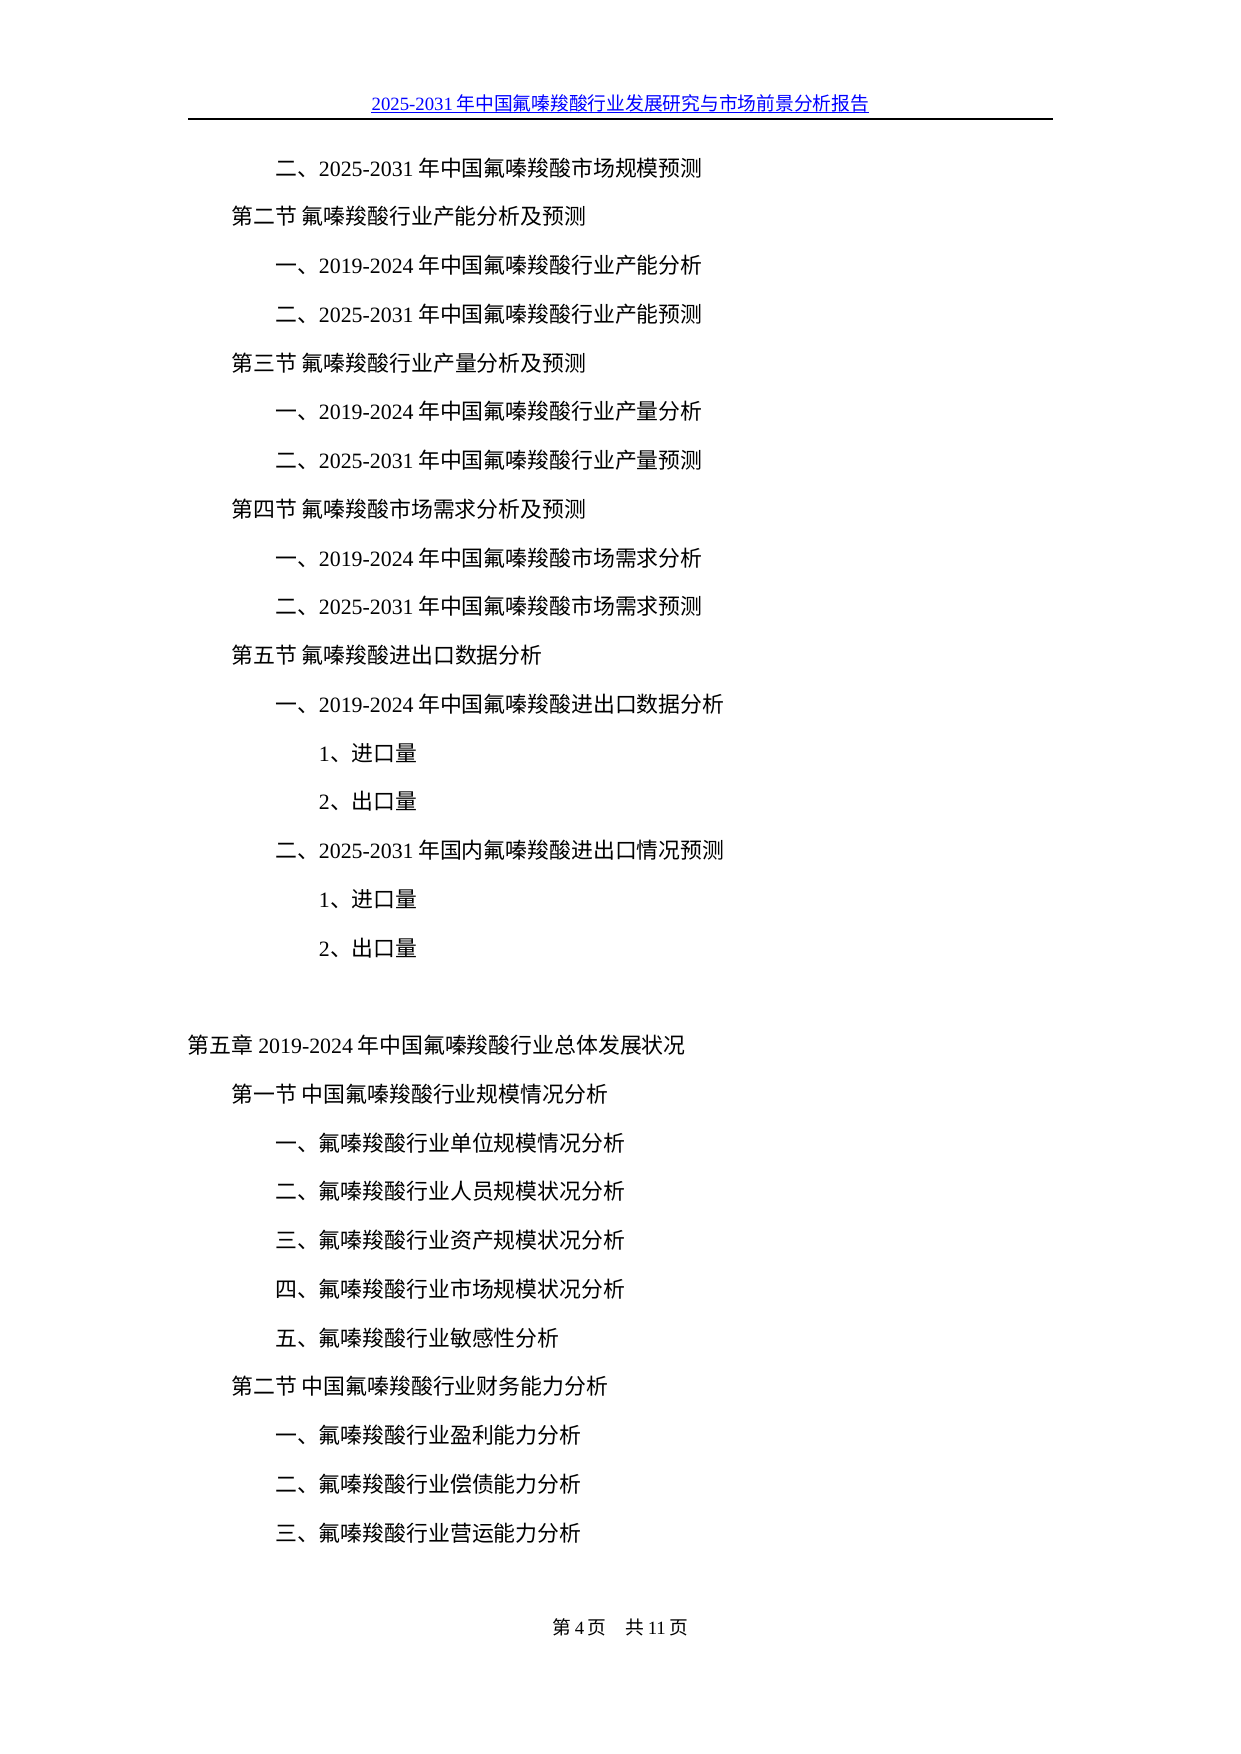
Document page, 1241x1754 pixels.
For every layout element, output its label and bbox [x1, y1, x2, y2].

text [187, 150, 1053, 1548]
